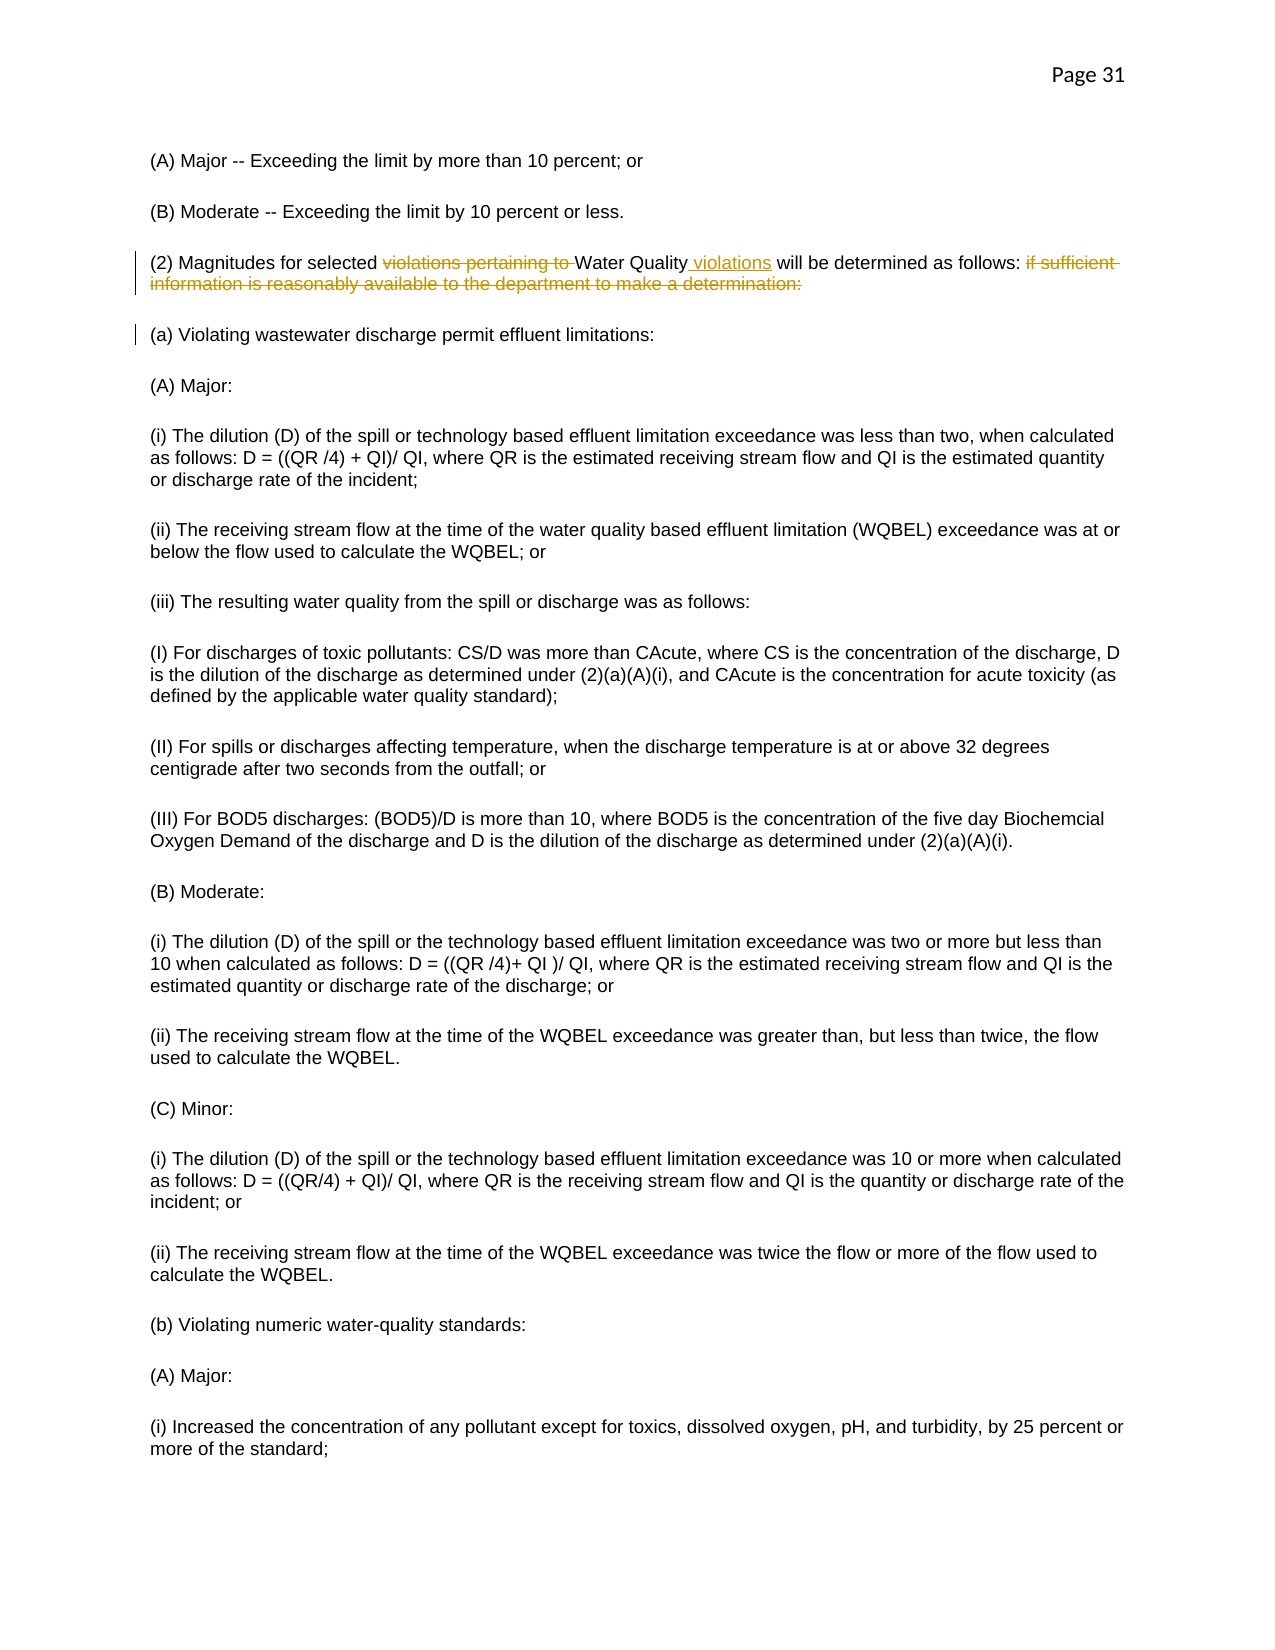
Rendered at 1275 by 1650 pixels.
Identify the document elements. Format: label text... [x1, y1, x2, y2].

text (A) Major -- Exceeding the limit by more than 10 percent; or [150, 150, 1125, 172]
text (i) Increased the concentration of any pollutant except for toxics, dissolved oxygen, pH, and turbidity, by 25 percent or more of the standard; [150, 1416, 1125, 1459]
text (b) Violating numeric water-quality standards: [150, 1314, 1125, 1336]
text (a) Violating wastewater discharge permit effluent limitations: [150, 324, 1125, 345]
text (iii) The resulting water quality from the spill or discharge was as follows: [150, 591, 1125, 613]
text (III) For BOD5 discharges: (BOD5)/D is more than 10, where BOD5 is the concentration of the five day Biochemcial Oxygen Demand of the discharge and D is the dilution of the discharge as determined under (2)(a)(A)(i). [150, 808, 1125, 851]
text (B) Moderate -- Exceeding the limit by 10 percent or less. [150, 201, 1125, 222]
text (ii) The receiving stream flow at the time of the WQBEL exceedance was twice the flow or more of the flow used to calculate the WQBEL. [150, 1242, 1125, 1285]
text (i) The dilution (D) of the spill or the technology based effluent limitation exceedance was 10 or more when calculated as follows: D = ((QR/4) + QI)/ QI, where QR is the receiving stream flow and QI is the quantity or discharge rate of the incident; or [150, 1148, 1125, 1213]
text (B) Moderate: [150, 881, 1125, 902]
text (I) For discharges of toxic pollutants: CS/D was more than CAcute, where CS is the concentration of the discharge, D is the dilution of the discharge as determined under (2)(a)(A)(i), and CAcute is the concentration for acute toxicity (as defined by the applicable water quality standard); [150, 642, 1125, 707]
text (C) Minor: [150, 1097, 1125, 1119]
text (i) The dilution (D) of the spill or technology based effluent limitation exceedance was less than two, when calculated as follows: D = ((QR /4) + QI)/ QI, where QR is the estimated receiving stream flow and QI is the estimated quantity or discharge rate of the incident; [150, 425, 1125, 490]
text (i) The dilution (D) of the spill or the technology based effluent limitation exceedance was two or more but less than 10 when calculated as follows: D = ((QR /4)+ QI )/ QI, where QR is the estimated receiving stream flow and QI is the estimated quantity or discharge rate of the discharge; or [150, 931, 1125, 996]
text (A) Major: [150, 374, 1125, 396]
text (ii) The receiving stream flow at the time of the water quality based effluent limitation (WQBEL) exceedance was at or below the flow used to calculate the WQBEL; or [150, 519, 1125, 562]
text (ii) The receiving stream flow at the time of the WQBEL exceedance was greater than, but less than twice, the flow used to calculate the WQBEL. [150, 1025, 1125, 1068]
text (II) For spills or discharges affecting temperature, when the discharge temperature is at or above 32 degrees centigrade after two seconds from the outfall; or [150, 736, 1125, 779]
text (2) Magnitudes for selected Water Quality will be determined as follows: [150, 251, 1125, 294]
text (A) Major: [150, 1365, 1125, 1387]
